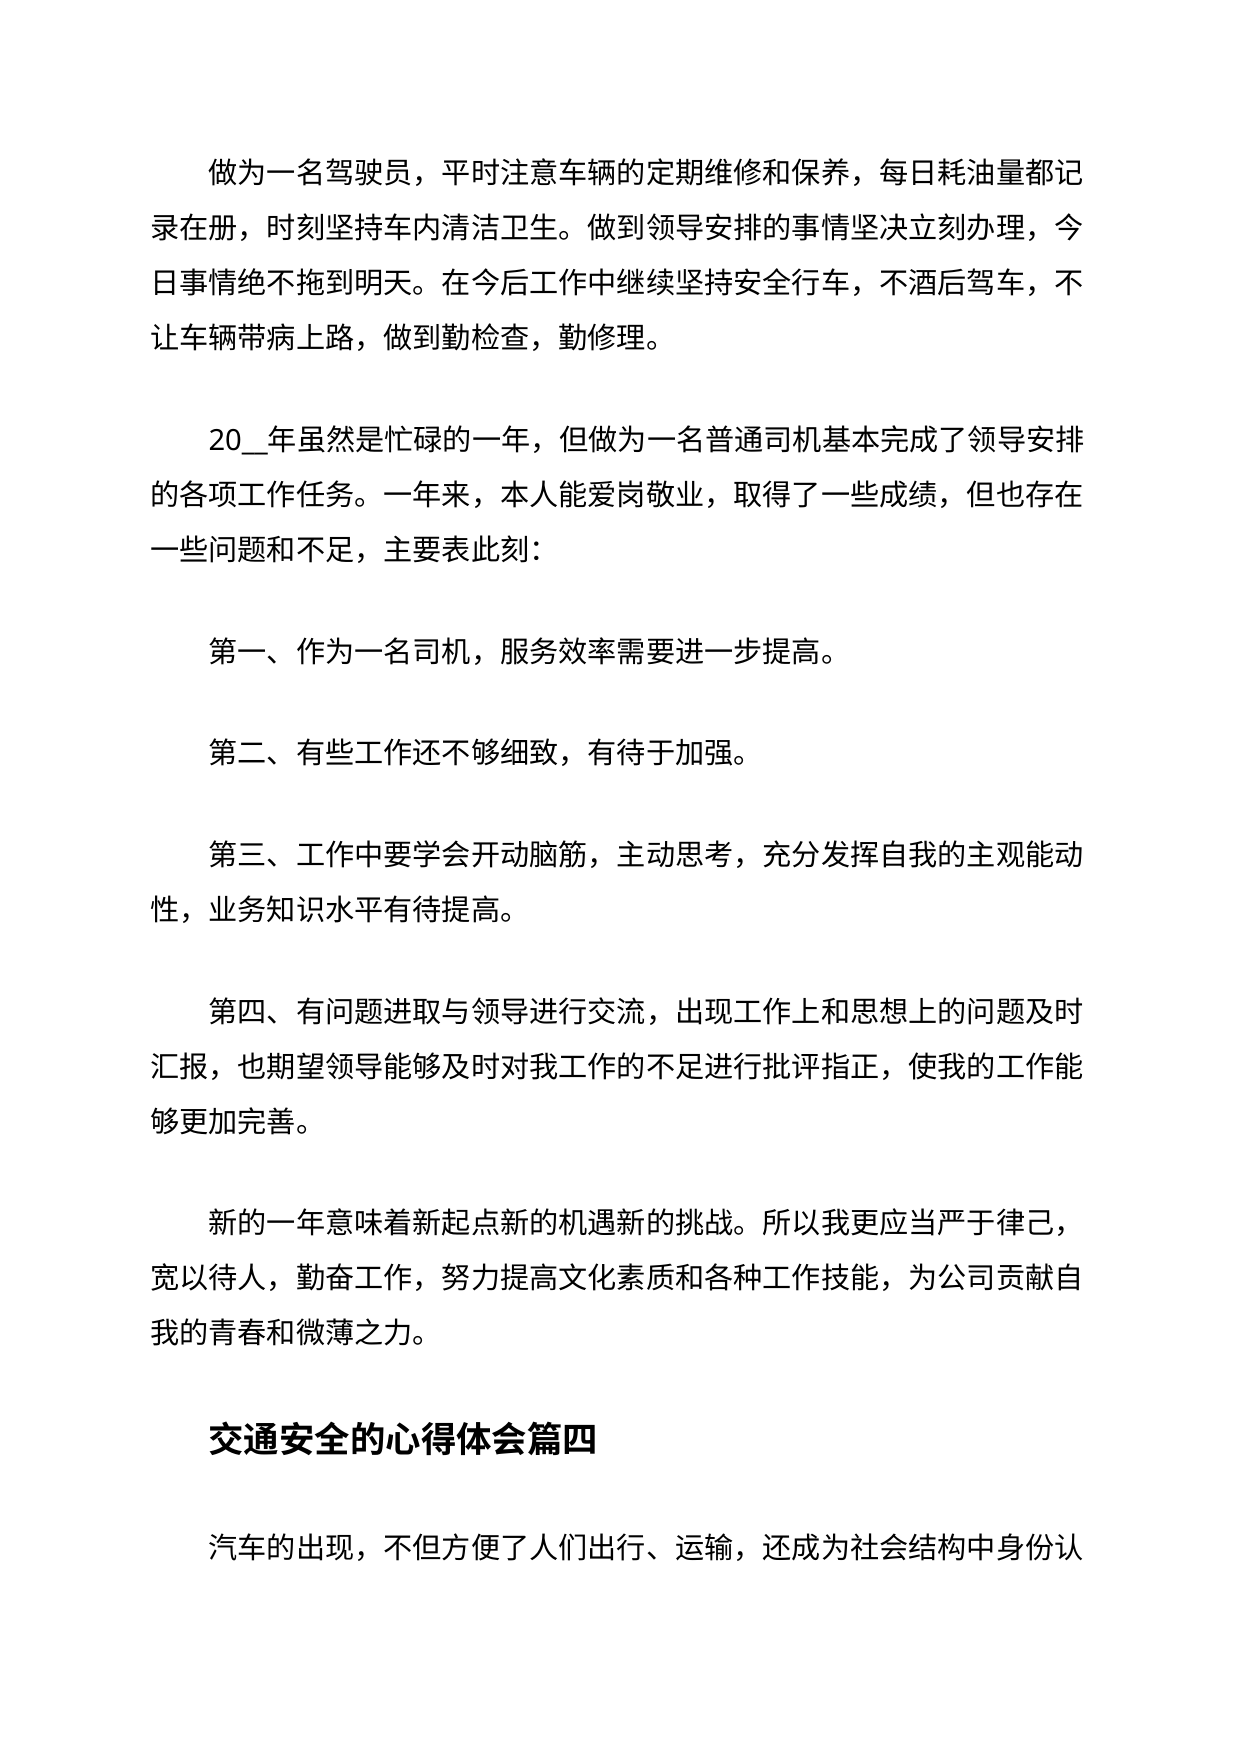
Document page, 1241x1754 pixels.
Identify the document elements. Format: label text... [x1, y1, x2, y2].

text 新的一年意味着新起点新的机遇新的挑战。所以我更应当严于律己，宽以待人，勤奋工作，努力提高文化素质和各种工作技能，为公司贡献自我的青春和微薄之力。 [150, 1200, 1090, 1352]
text 第四、有问题进取与领导进行交流，出现工作上和思想上的问题及时汇报，也期望领导能够及时对我工作的不足进行批评指正，使我的工作能够更加完善。 [150, 988, 1090, 1140]
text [150, 1525, 1090, 1567]
text 第三、工作中要学会开动脑筋，主动思考，充分发挥自我的主观能动性，业务知识水平有待提高。 [150, 832, 1090, 929]
text 第一、作为一名司机，服务效率需要进一步提高。 [150, 628, 1090, 670]
text 做为一名驾驶员，平时注意车辆的定期维修和保养，每日耗油量都记录在册，时刻坚持车内清洁卫生。做到领导安排的事情坚决立刻办理，今日事情绝不拖到明天。在今后工作中继续坚持安全行车，不酒后驾车，不让车辆带病上路，做到勤检查，勤修理。 [150, 150, 1090, 357]
text 第二、有些工作还不够细致，有待于加强。 [150, 730, 1090, 772]
text 20__年虽然是忙碌的一年，但做为一名普通司机基本完成了领导安排的各项工作任务。一年来，本人能爱岗敬业，取得了一些成绩，但也存在一些问题和不足，主要表此刻： [150, 416, 1090, 569]
text 交通安全的心得体会篇四 [150, 1411, 1090, 1463]
